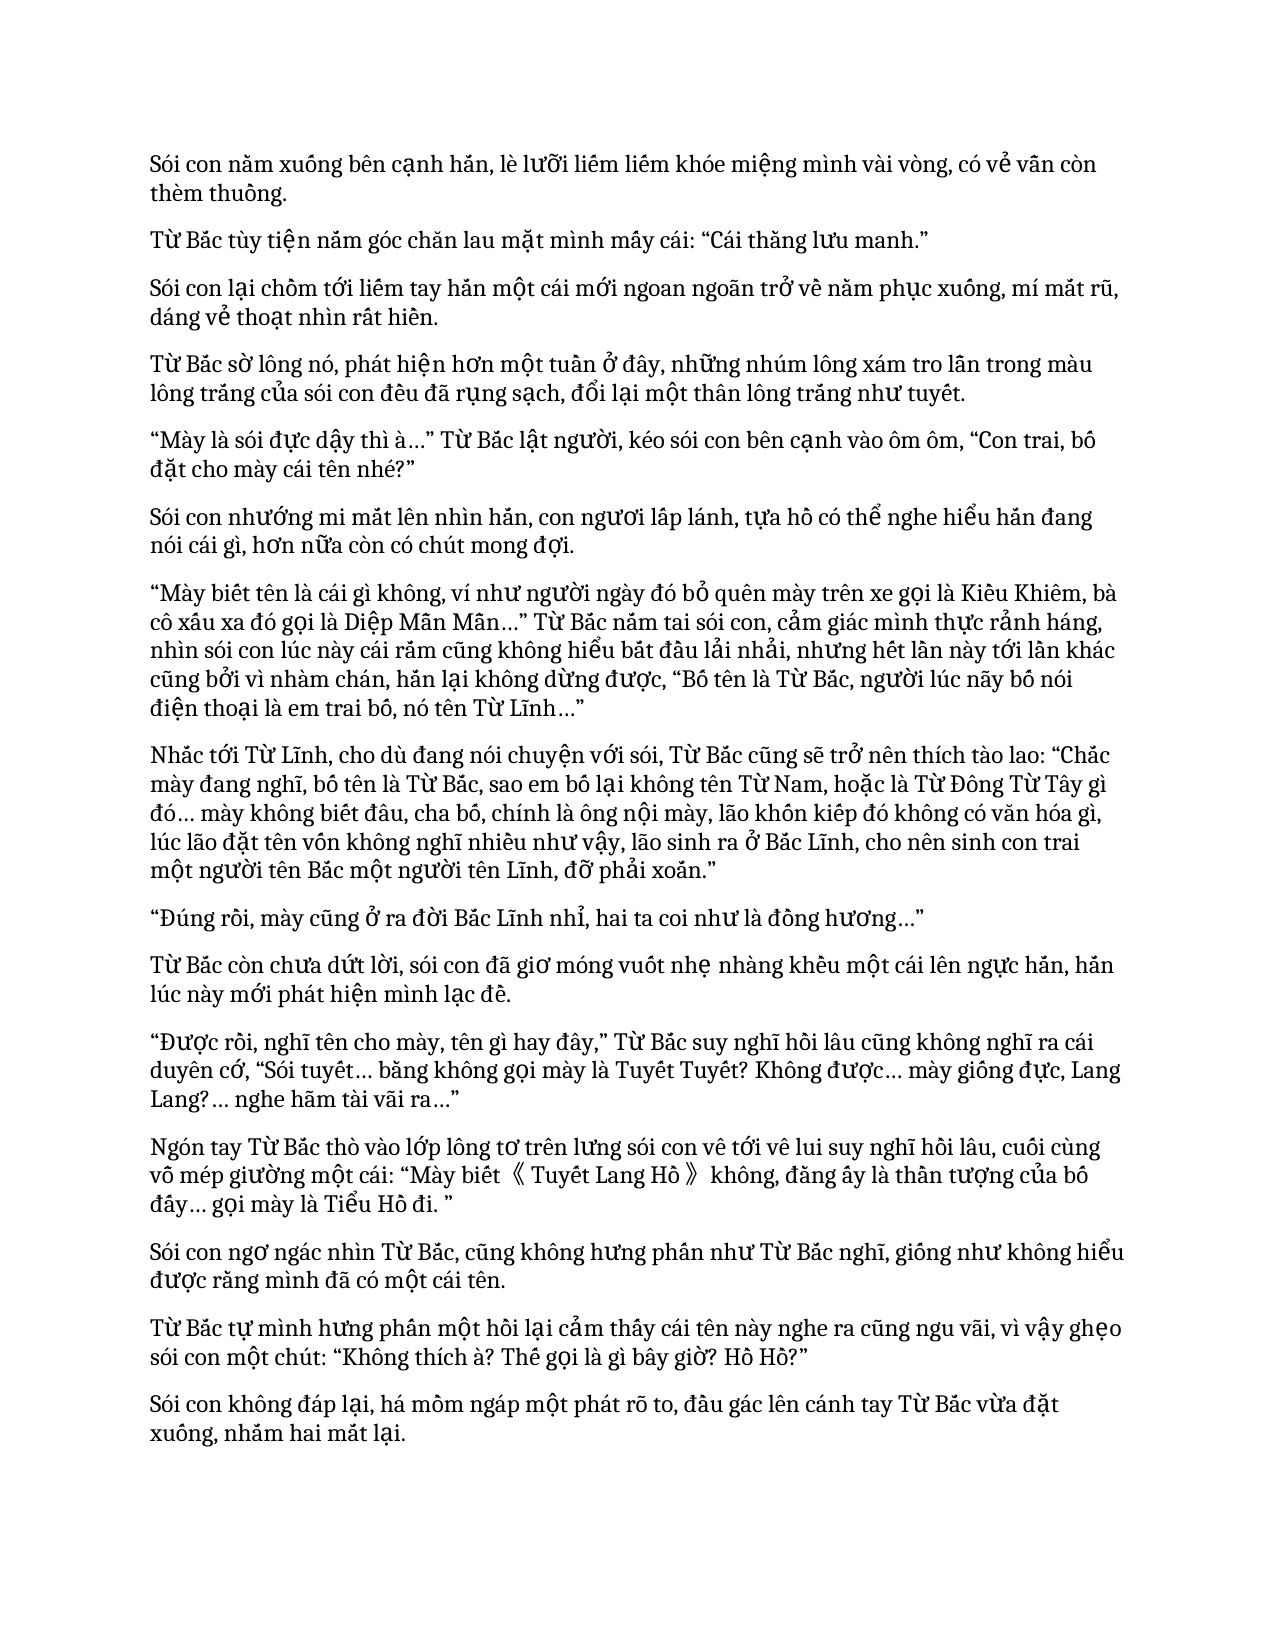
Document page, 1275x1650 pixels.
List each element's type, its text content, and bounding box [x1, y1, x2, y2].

text Từ Bắc tự mình hưng phấn một hồi lại cảm thấy cái tên này nghe ra cũng ngu vãi, vì vậy ghẹo sói con một chút: “Không thích à? Thế gọi là gì bây giờ? Hồ Hồ?” [150, 1314, 1125, 1371]
text Nhắc tới Từ Lĩnh, cho dù đang nói chuyện với sói, Từ Bắc cũng sẽ trở nên thích tào lao: “Chắc mày đang nghĩ, bố tên là Từ Bắc, sao em bố lại không tên Từ Nam, hoặc là Từ Đông Từ Tây gì đó… mày không biết đâu, cha bố, chính là ông nội mày, lão khốn kiếp đó không có văn hóa gì, lúc lão đặt tên vốn không nghĩ nhiều như vậy, lão sinh ra ở Bắc Lĩnh, cho nên sinh con trai một người tên Bắc một người tên Lĩnh, đỡ phải xoắn.” [150, 741, 1125, 885]
text Sói con lại chồm tới liếm tay hắn một cái mới ngoan ngoãn trở về nằm phục xuống, mí mắt rũ, dáng vẻ thoạt nhìn rất hiền. [150, 274, 1125, 331]
text “Mày là sói đực dậy thì à…” Từ Bắc lật người, kéo sói con bên cạnh vào ôm ôm, “Con trai, bố đặt cho mày cái tên nhé?” [150, 426, 1125, 484]
text “Đúng rồi, mày cũng ở ra đời Bắc Lĩnh nhỉ, hai ta coi như là đồng hương…” [150, 904, 1125, 932]
text Từ Bắc sờ lông nó, phát hiện hơn một tuần ở đây, những nhúm lông xám tro lẫn trong màu lông trắng của sói con đều đã rụng sạch, đổi lại một thân lông trắng như tuyết. [150, 350, 1125, 407]
text Sói con không đáp lại, há mồm ngáp một phát rõ to, đầu gác lên cánh tay Từ Bắc vừa đặt xuống, nhắm hai mắt lại. [150, 1390, 1125, 1447]
text “Được rồi, nghĩ tên cho mày, tên gì hay đây,” Từ Bắc suy nghĩ hồi lâu cũng không nghĩ ra cái duyên cớ, “Sói tuyết… bằng không gọi mày là Tuyết Tuyết? Không được… mày giống đực, Lang Lang?… nghe hãm tài vãi ra…” [150, 1027, 1125, 1114]
text Từ Bắc tùy tiện nắm góc chăn lau mặt mình mấy cái: “Cái thằng lưu manh.” [150, 226, 1125, 255]
text Sói con ngơ ngác nhìn Từ Bắc, cũng không hưng phấn như Từ Bắc nghĩ, giống như không hiểu được rằng mình đã có một cái tên. [150, 1237, 1125, 1295]
text “Mày biết tên là cái gì không, ví như người ngày đó bỏ quên mày trên xe gọi là Kiều Khiêm, bà cô xấu xa đó gọi là Diệp Mẫn Mẫn…” Từ Bắc nắm tai sói con, cảm giác mình thực rảnh háng, nhìn sói con lúc này cái rắm cũng không hiểu bắt đầu lải nhải, nhưng hết lần này tới lần khác cũng bởi vì nhàm chán, hắn lại không dừng được, “Bố tên là Từ Bắc, người lúc nãy bố nói điện thoại là em trai bố, nó tên Từ Lĩnh…” [150, 579, 1125, 722]
text Từ Bắc còn chưa dứt lời, sói con đã giơ móng vuốt nhẹ nhàng khều một cái lên ngực hắn, hắn lúc này mới phát hiện mình lạc đề. [150, 951, 1125, 1009]
text Sói con nhướng mi mắt lên nhìn hắn, con ngươi lấp lánh, tựa hồ có thể nghe hiểu hắn đang nói cái gì, hơn nữa còn có chút mong đợi. [150, 502, 1125, 560]
text Ngón tay Từ Bắc thò vào lớp lông tơ trên lưng sói con vê tới vê lui suy nghĩ hồi lâu, cuối cùng vỗ mép giường một cái: “Mày biết《 Tuyết Lang Hồ 》không, đằng ấy là thần tượng của bố đấy… gọi mày là Tiểu Hồ đi. ” [150, 1132, 1125, 1219]
text Sói con nằm xuống bên cạnh hắn, lè lưỡi liếm liếm khóe miệng mình vài vòng, có vẻ vẫn còn thèm thuồng. [150, 150, 1125, 207]
